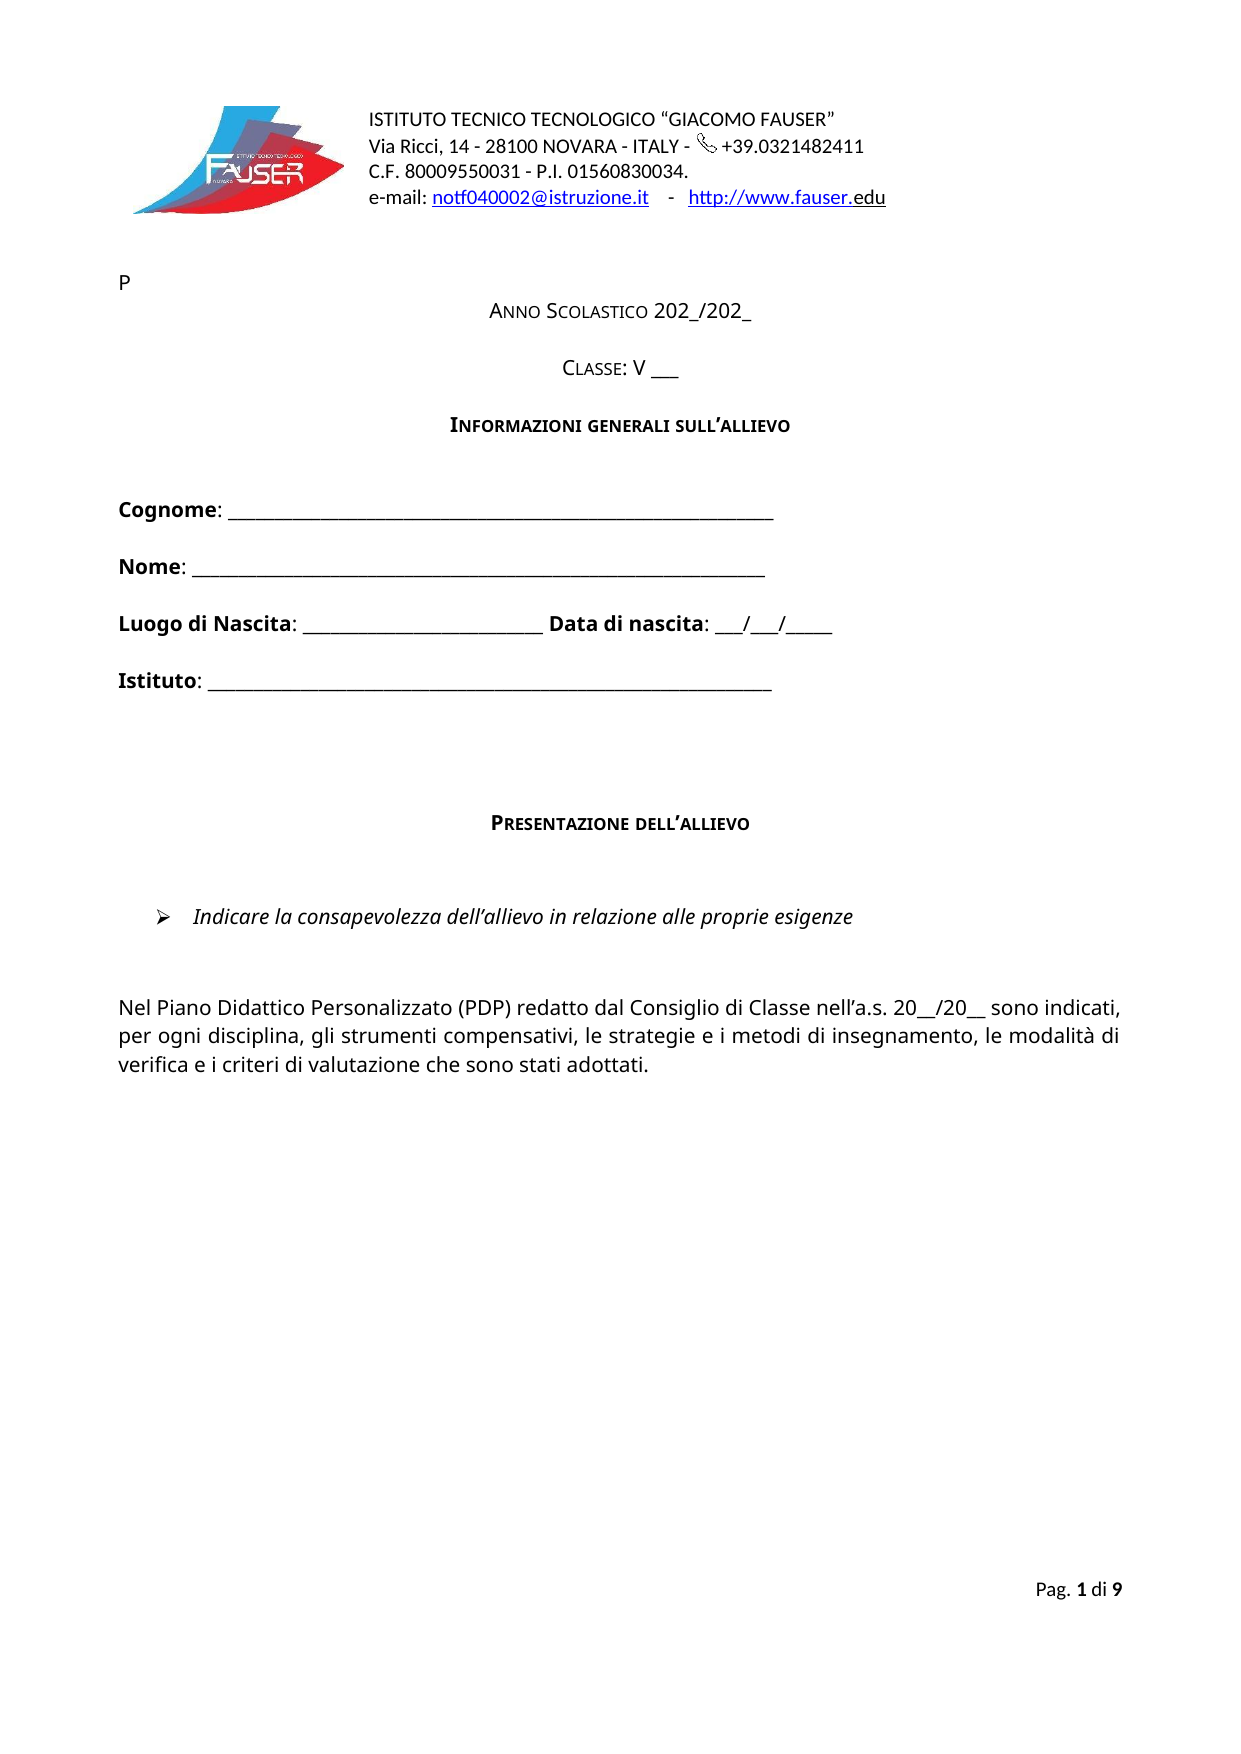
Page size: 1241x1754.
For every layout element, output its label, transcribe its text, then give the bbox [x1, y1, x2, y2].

text Nel Piano Didattico Personalizzato (PDP) redatto dal Consiglio di Classe nell’a.s. 20__/20__ sono indicati, per ogni disciplina, gli strumenti compensativi, le strategie e i metodi di insegnamento, le modalità di verifica e i criteri di valutazione che sono stati adottati. [118, 993, 1122, 1078]
text Presentazione dell’allievo [118, 808, 1122, 837]
text Anno Scolastico 202_/202_ [118, 296, 1122, 325]
text Informazioni generali sull’allievo [118, 410, 1122, 438]
text Cognome: ___________________________________________________________ [118, 495, 1122, 524]
picture [695, 131, 718, 154]
text Classe: V ___ [118, 353, 1122, 382]
picture [133, 106, 344, 214]
text P [118, 268, 1122, 296]
list Indicare la consapevolezza dell’allievo in relazione alle proprie esigenze [156, 893, 1122, 936]
text Istituto: _____________________________________________________________ [118, 666, 1122, 694]
text Luogo di Nascita: __________________________ Data di nascita: ___/___/_____ [118, 609, 1122, 638]
text Nome: ______________________________________________________________ [118, 552, 1122, 581]
